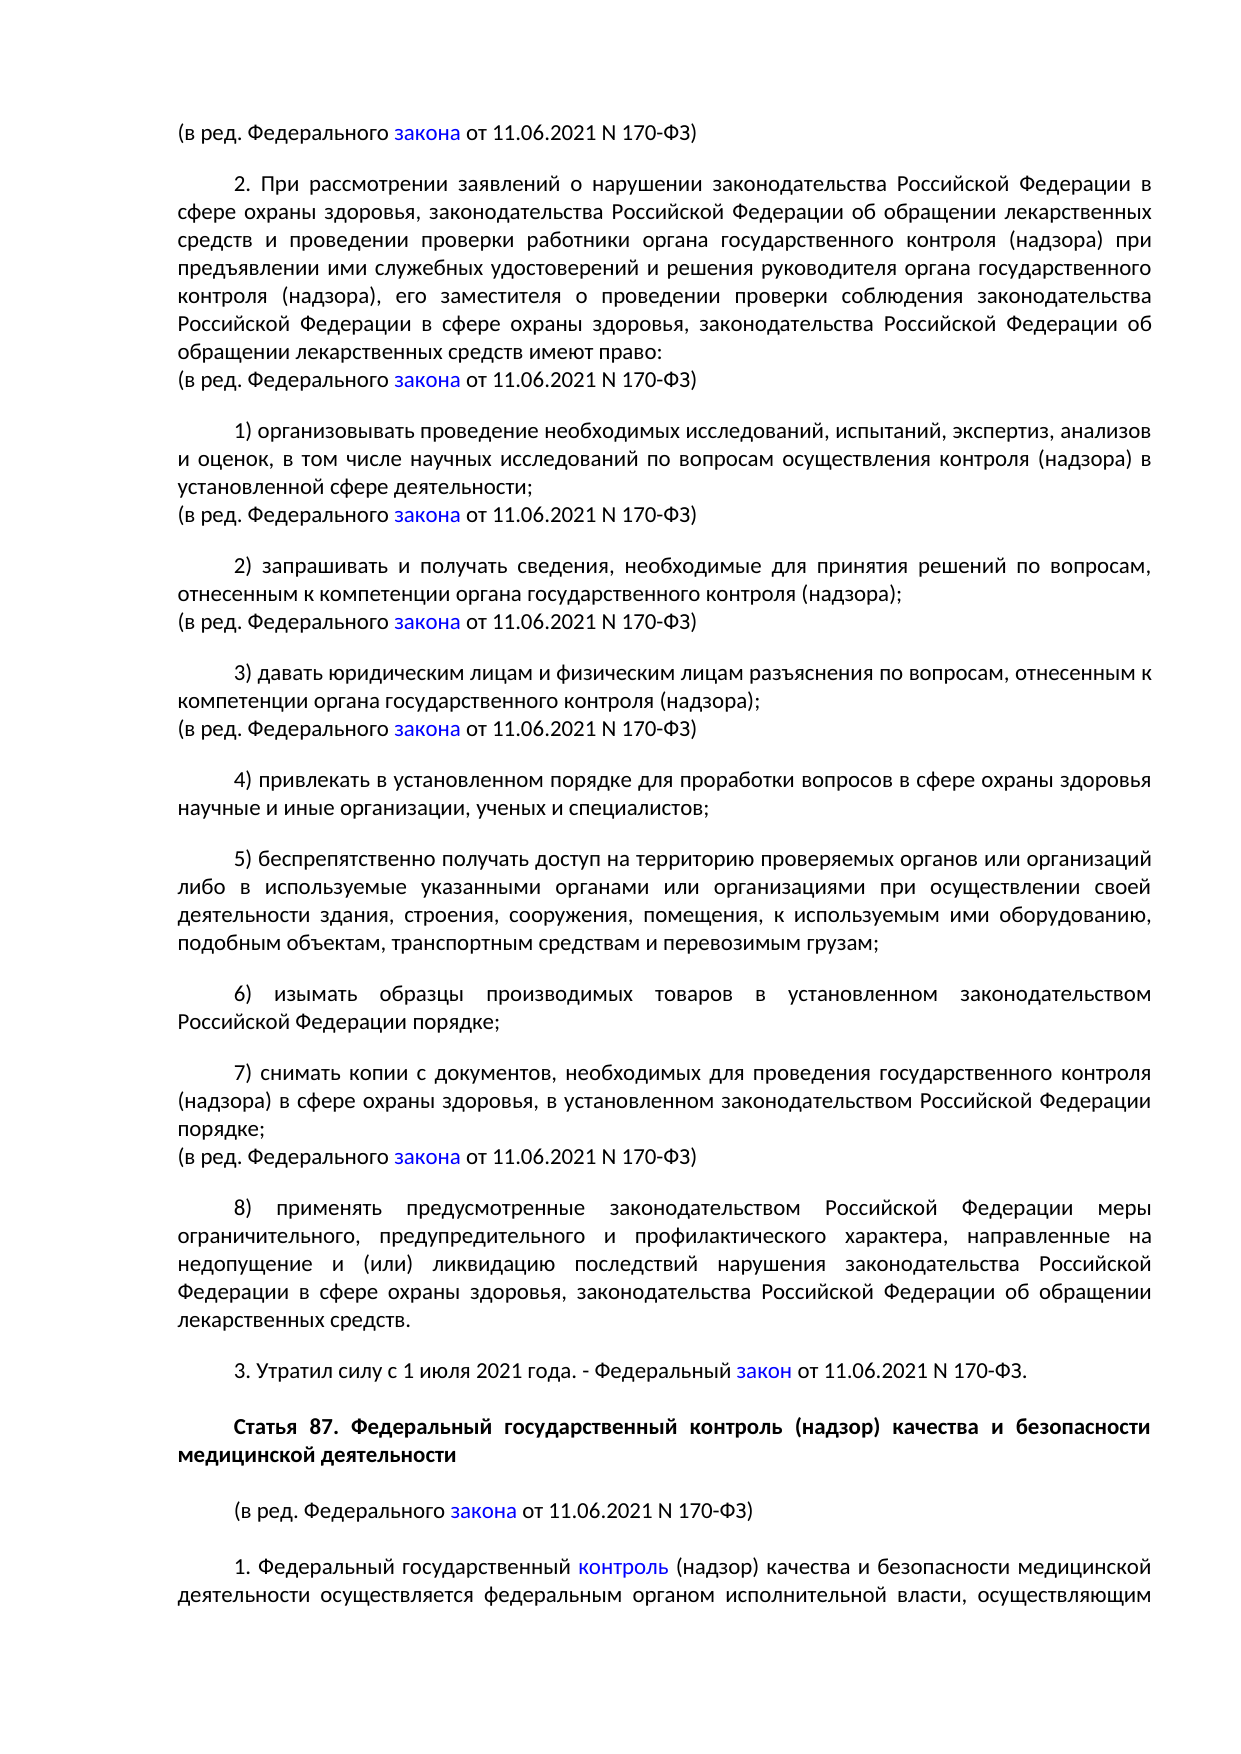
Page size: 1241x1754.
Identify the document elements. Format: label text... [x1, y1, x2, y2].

text 4) привлекать в установленном порядке для проработки вопросов в сфере охраны здоровья научные и иные организации, ученых и специалистов; [177, 765, 1152, 821]
text 8) применять предусмотренные законодательством Российской Федерации меры ограничительного, предупредительного и профилактического характера, направленные на недопущение и (или) ликвидацию последствий нарушения законодательства Российской Федерации в сфере охраны здоровья, законодательства Российской Федерации об обращении лекарственных средств. [177, 1193, 1152, 1333]
text (в ред. Федерального закона от 11.06.2021 N 170-ФЗ) [177, 500, 1152, 528]
text (в ред. Федерального закона от 11.06.2021 N 170-ФЗ) [177, 118, 1152, 146]
text 5) беспрепятственно получать доступ на территорию проверяемых органов или организаций либо в используемые указанными органами или организациями при осуществлении своей деятельности здания, строения, сооружения, помещения, к используемым ими оборудованию, подобным объектам, транспортным средствам и перевозимым грузам; [177, 844, 1152, 956]
text (в ред. Федерального закона от 11.06.2021 N 170-ФЗ) [177, 1142, 1152, 1170]
text 2) запрашивать и получать сведения, необходимые для принятия решений по вопросам, отнесенным к компетенции органа государственного контроля (надзора); [177, 551, 1152, 607]
title Статья 87. Федеральный государственный контроль (надзор) качества и безопасности медицинской деятельности [177, 1412, 1152, 1468]
text 1) организовывать проведение необходимых исследований, испытаний, экспертиз, анализов и оценок, в том числе научных исследований по вопросам осуществления контроля (надзора) в установленной сфере деятельности; [177, 416, 1152, 500]
text 2. При рассмотрении заявлений о нарушении законодательства Российской Федерации в сфере охраны здоровья, законодательства Российской Федерации об обращении лекарственных средств и проведении проверки работники органа государственного контроля (надзора) при предъявлении ими служебных удостоверений и решения руководителя органа государственного контроля (надзора), его заместителя о проведении проверки соблюдения законодательства Российской Федерации в сфере охраны здоровья, законодательства Российской Федерации об обращении лекарственных средств имеют право: [177, 169, 1152, 365]
text (в ред. Федерального закона от 11.06.2021 N 170-ФЗ) [177, 714, 1152, 742]
text 6) изымать образцы производимых товаров в установленном законодательством Российской Федерации порядке; [177, 979, 1152, 1035]
text 3. Утратил силу с 1 июля 2021 года. - Федеральный закон от 11.06.2021 N 170-ФЗ. [177, 1356, 1152, 1384]
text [177, 1552, 1152, 1608]
text 7) снимать копии с документов, необходимых для проведения государственного контроля (надзора) в сфере охраны здоровья, в установленном законодательством Российской Федерации порядке; [177, 1058, 1152, 1142]
text 3) давать юридическим лицам и физическим лицам разъяснения по вопросам, отнесенным к компетенции органа государственного контроля (надзора); [177, 658, 1152, 714]
text (в ред. Федерального закона от 11.06.2021 N 170-ФЗ) [177, 607, 1152, 635]
text (в ред. Федерального закона от 11.06.2021 N 170-ФЗ) [177, 1496, 1152, 1524]
text (в ред. Федерального закона от 11.06.2021 N 170-ФЗ) [177, 365, 1152, 393]
